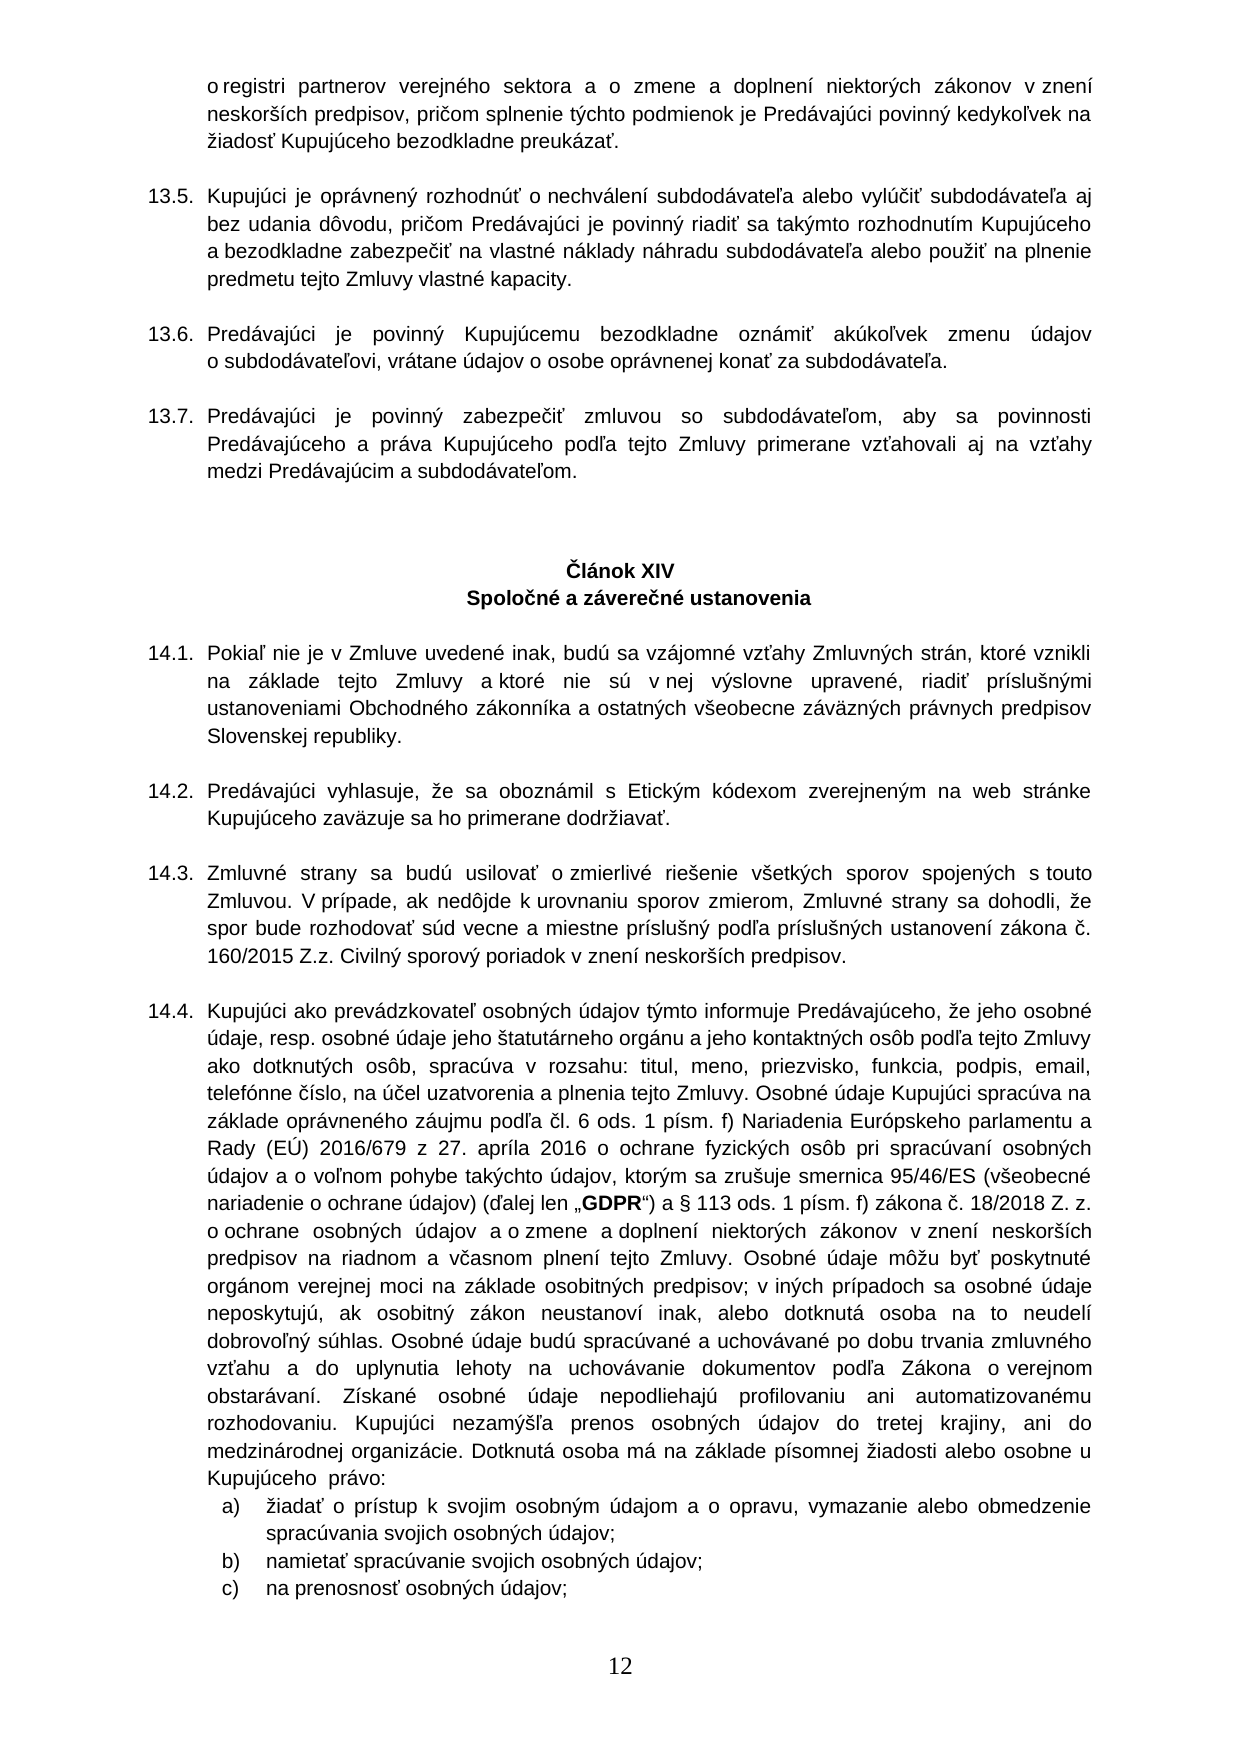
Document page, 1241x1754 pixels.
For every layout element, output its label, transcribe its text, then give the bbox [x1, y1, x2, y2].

list Kupujúci je oprávnený rozhodnúť o nechválení subdodávateľa alebo vylúčiť subdodávateľa aj bez udania dôvodu, pričom Predávajúci je povinný riadiť sa takýmto rozhodnutím Kupujúceho a bezodkladne zabezpečiť na vlastné náklady náhradu subdodávateľa alebo použiť na plnenie predmetu tejto Zmluvy vlastné kapacity. [148, 184, 1092, 291]
list namietať spracúvanie svojich osobných údajov; [222, 1549, 1092, 1573]
list Predávajúci je povinný zabezpečiť zmluvou so subdodávateľom, aby sa povinnosti Predávajúceho a práva Kupujúceho podľa tejto Zmluvy primerane vzťahovali aj na vzťahy medzi Predávajúcim a subdodávateľom. [148, 404, 1092, 483]
list na prenosnosť osobných údajov; [222, 1576, 1092, 1600]
list žiadať o prístup k svojim osobným údajom a o opravu, vymazanie alebo obmedzenie spracúvania svojich osobných údajov; [222, 1494, 1092, 1545]
list Kupujúci ako prevádzkovateľ osobných údajov týmto informuje Predávajúceho, že jeho osobné údaje, resp. osobné údaje jeho štatutárneho orgánu a jeho kontaktných osôb podľa tejto Zmluvy ako dotknutých osôb, spracúva v rozsahu: titul, meno, priezvisko, funkcia, podpis, email, telefónne číslo, na účel uzatvorenia a plnenia tejto Zmluvy. Osobné údaje Kupujúci spracúva na základe oprávneného záujmu podľa čl. 6 ods. 1 písm. f) Nariadenia Európskeho parlamentu a Rady (EÚ) 2016/679 z 27. apríla 2016 o ochrane fyzických osôb pri spracúvaní osobných údajov a o voľnom pohybe takýchto údajov, ktorým sa zrušuje smernica 95/46/ES (všeobecné nariadenie o ochrane údajov) (ďalej len „GDPR“) a § 113 ods. 1 písm. f) zákona č. 18/2018 Z. z. o ochrane osobných údajov a o zmene a doplnení niektorých zákonov v znení neskorších predpisov na riadnom a včasnom plnení tejto Zmluvy. Osobné údaje môžu byť poskytnuté orgánom verejnej moci na základe osobitných predpisov; v iných prípadoch sa osobné údaje neposkytujú, ak osobitný zákon neustanoví inak, alebo dotknutá osoba na to neudelí dobrovoľný súhlas. Osobné údaje budú spracúvané a uchovávané po dobu trvania zmluvného vzťahu a do uplynutia lehoty na uchovávanie dokumentov podľa Zákona o verejnom obstarávaní. Získané osobné údaje nepodliehajú profilovaniu ani automatizovanému rozhodovaniu. Kupujúci nezamýšľa prenos osobných údajov do tretej krajiny, ani do medzinárodnej organizácie. Dotknutá osoba má na základe písomnej žiadosti alebo osobne u Kupujúceho právo: [148, 999, 1092, 1490]
list Pokiaľ nie je v Zmluve uvedené inak, budú sa vzájomné vzťahy Zmluvných strán, ktoré vznikli na základe tejto Zmluvy a ktoré nie sú v nej výslovne upravené, riadiť príslušnými ustanoveniami Obchodného zákonníka a ostatných všeobecne záväzných právnych predpisov Slovenskej republiky. [148, 641, 1092, 748]
list Zmluvné strany sa budú usilovať o zmierlivé riešenie všetkých sporov spojených s touto Zmluvou. V prípade, ak nedôjde k urovnaniu sporov zmierom, Zmluvné strany sa dohodli, že spor bude rozhodovať súd vecne a miestne príslušný podľa príslušných ustanovení zákona č. 160/2015 Z.z. Civilný sporový poriadok v znení neskorších predpisov. [148, 861, 1092, 968]
text Spoločné a záverečné ustanovenia [185, 586, 1092, 610]
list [148, 74, 1092, 153]
text Článok XIV [148, 559, 1092, 583]
list Predávajúci je povinný Kupujúcemu bezodkladne oznámiť akúkoľvek zmenu údajov o subdodávateľovi, vrátane údajov o osobe oprávnenej konať za subdodávateľa. [148, 322, 1092, 373]
list Predávajúci vyhlasuje, že sa oboznámil s Etickým kódexom zverejneným na web stránke Kupujúceho zaväzuje sa ho primerane dodržiavať. [148, 779, 1092, 830]
